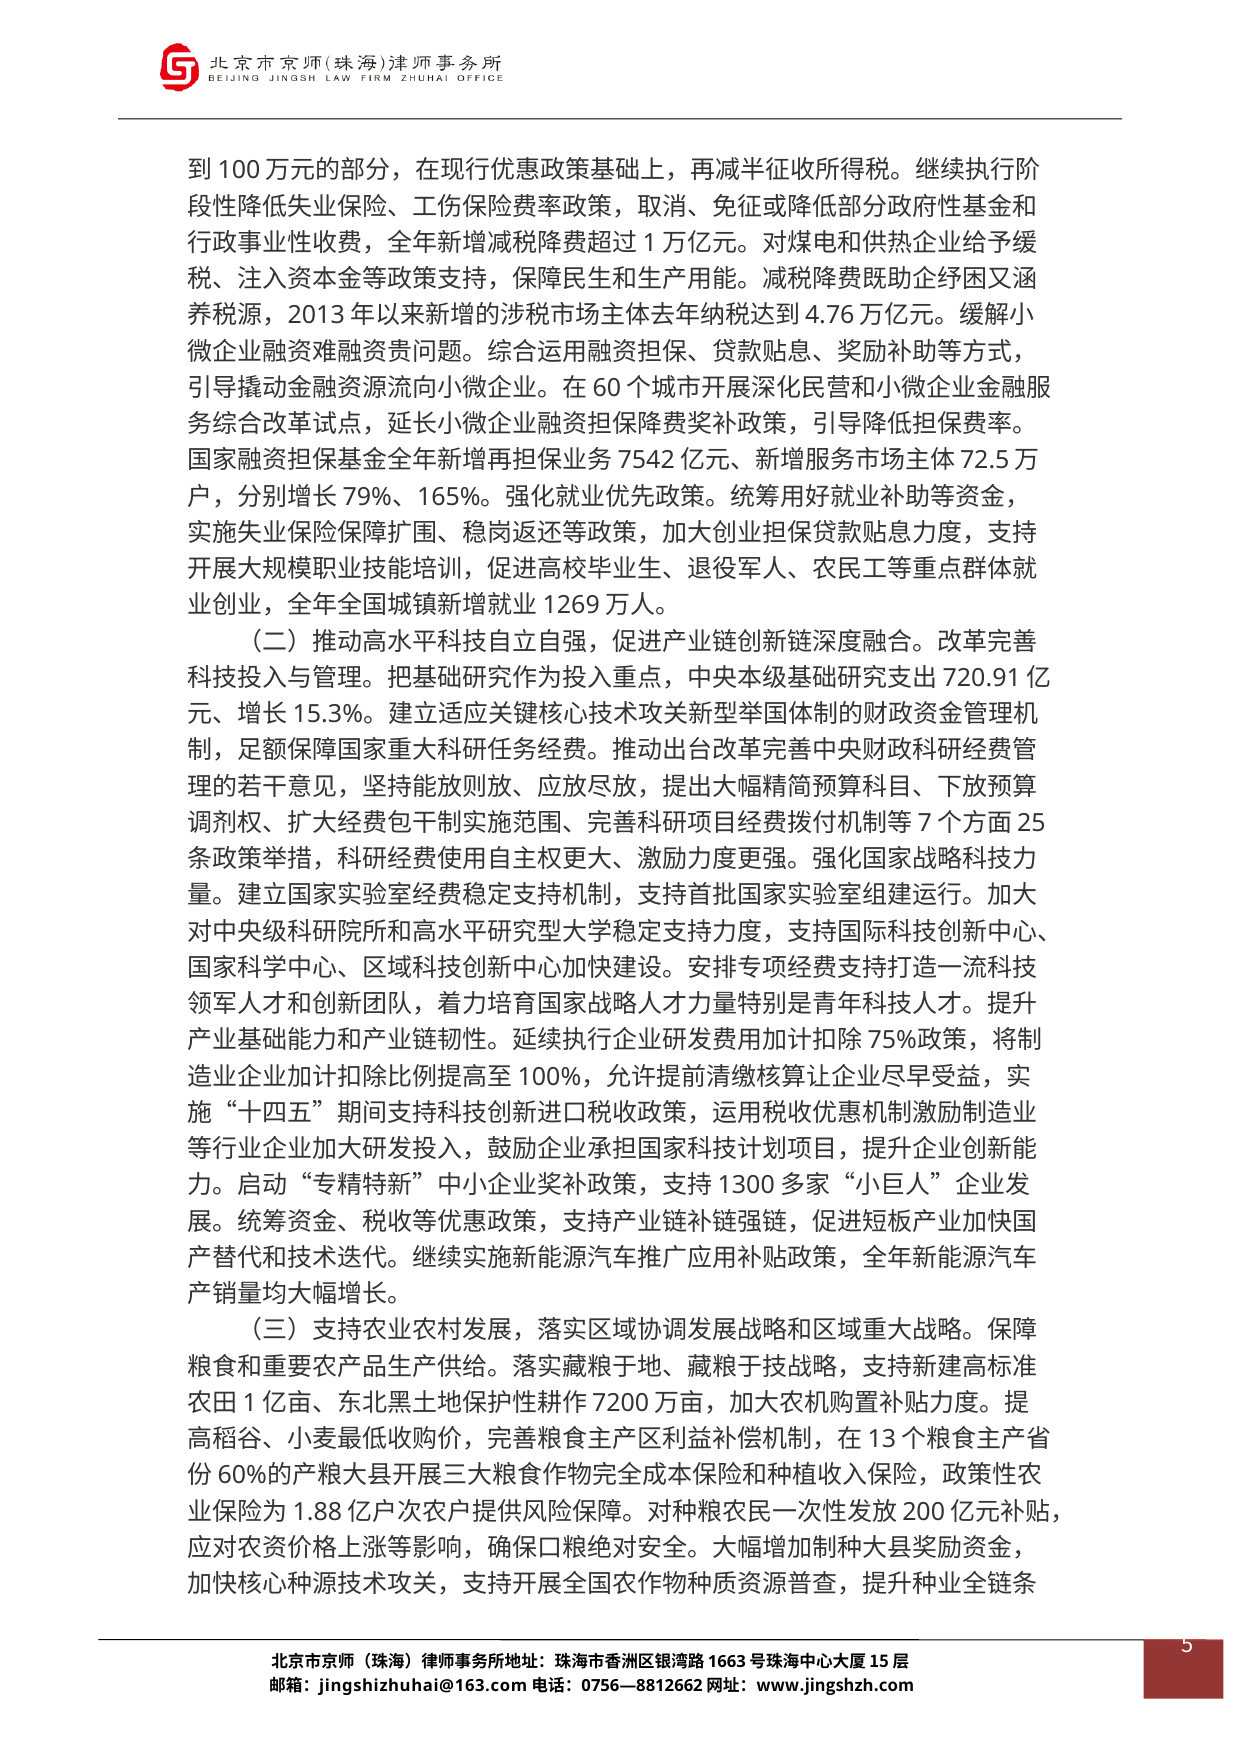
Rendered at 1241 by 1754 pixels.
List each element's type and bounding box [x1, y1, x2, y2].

text [187, 150, 1053, 1600]
picture [118, 28, 542, 105]
